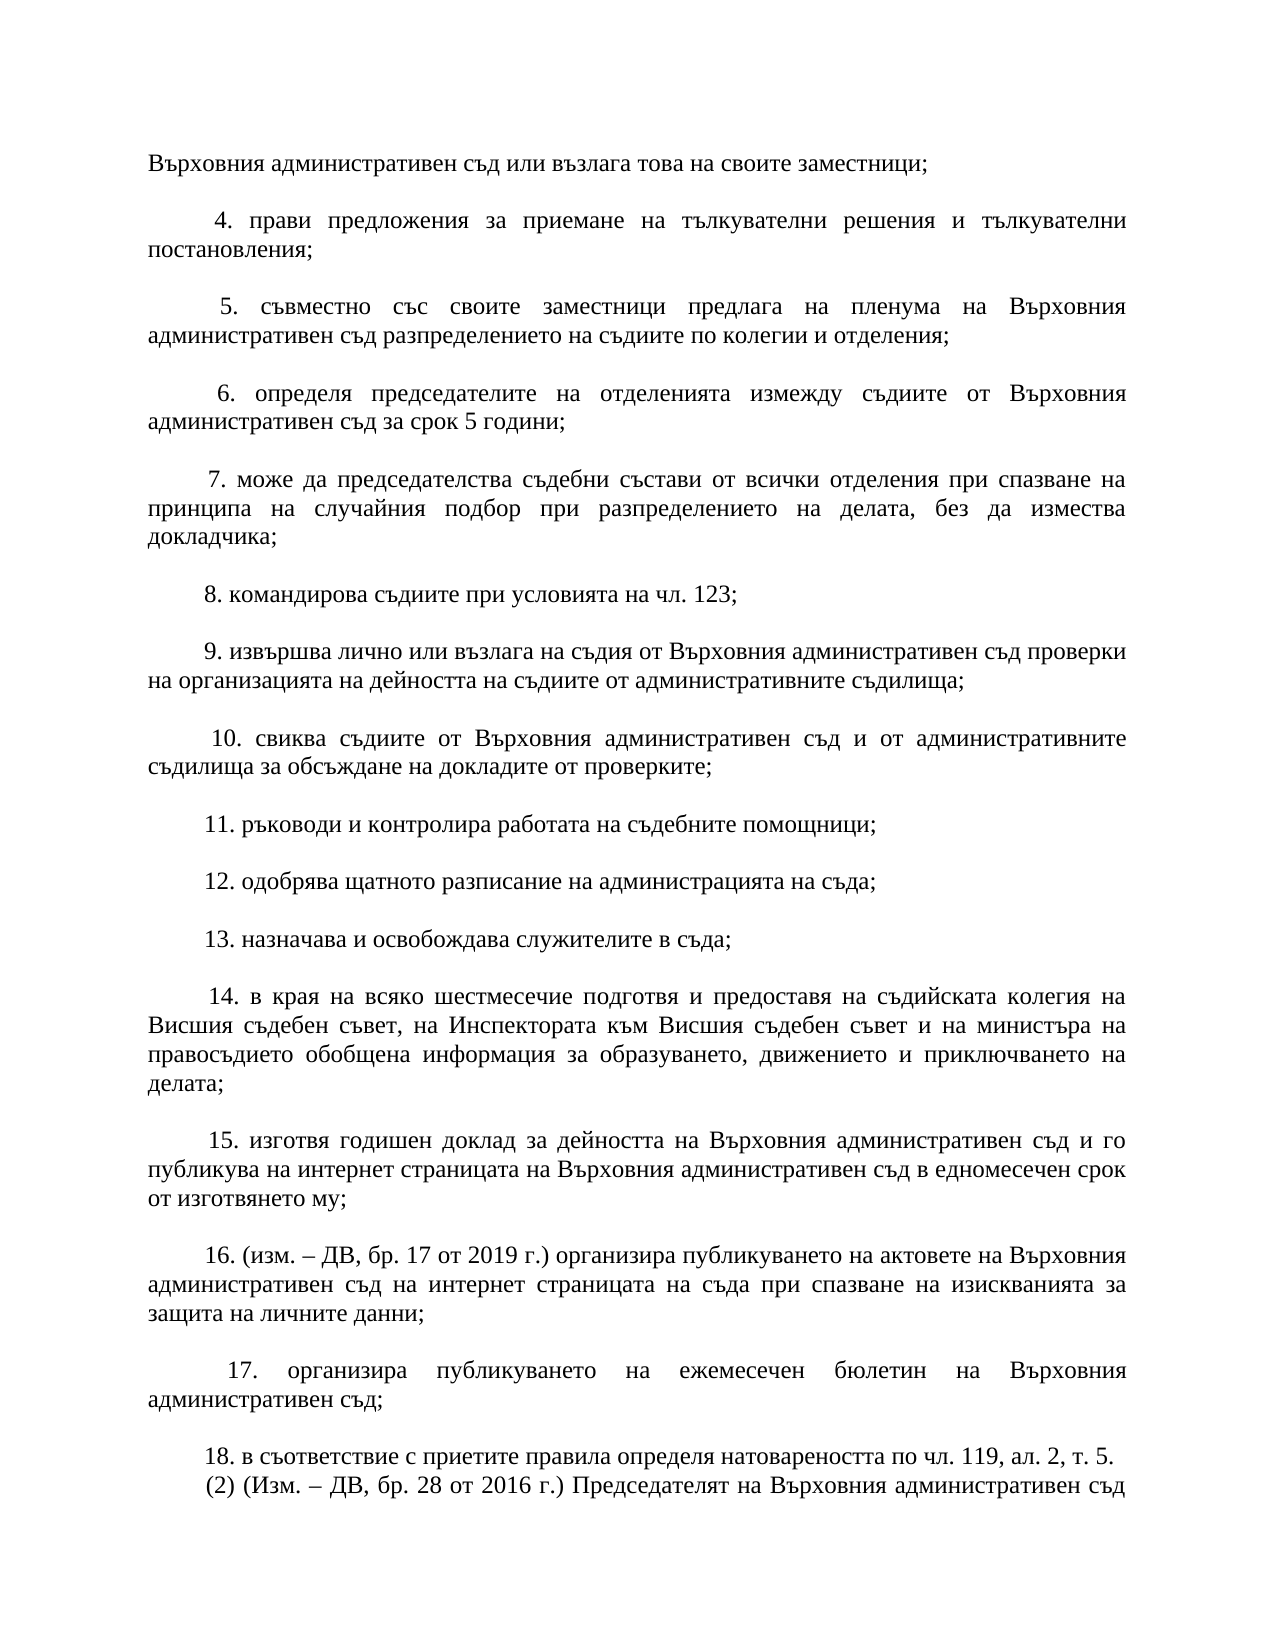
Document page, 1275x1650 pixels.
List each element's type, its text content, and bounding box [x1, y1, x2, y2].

text 8. командирова съдиите при условията на чл. 123; [148, 579, 1127, 608]
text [148, 1470, 1127, 1499]
text 10. свиква съдиите от Върховния административен съд и от административните съдилища за обсъждане на докладите от проверките; [148, 723, 1127, 780]
text 7. може да председателства съдебни състави от всички отделения при спазване на принципа на случайния подбор при разпределението на делата, без да измества докладчика; [148, 464, 1127, 550]
text 5. съвместно със своите заместници предлага на пленума на Върховния административен съд разпределението на съдиите по колегии и отделения; [148, 291, 1127, 349]
text 9. извършва лично или възлага на съдия от Върховния административен съд проверки на организацията на дейността на съдиите от административните съдилища; [148, 636, 1127, 694]
text 6. определя председателите на отделенията измежду съдиите от Върховния административен съд за срок 5 години; [148, 378, 1127, 435]
text 4. прави предложения за приемане на тълкувателни решения и тълкувателни постановления; [148, 205, 1127, 263]
text 14. в края на всяко шестмесечие подготвя и предоставя на съдийската колегия на Висшия съдебен съвет, на Инспектората към Висшия съдебен съвет и на министъра на правосъдието обобщена информация за образуването, движението и приключването на делата; [148, 981, 1127, 1096]
text 15. изготвя годишен доклад за дейността на Върховния административен съд и го публикува на интернет страницата на Върховния административен съд в едномесечен срок от изготвянето му; [148, 1125, 1127, 1211]
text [148, 148, 1127, 176]
text 18. в съответствие с приетите правила определя натовареността по чл. 119, ал. 2, т. 5. [148, 1441, 1127, 1470]
text 13. назначава и освобождава служителите в съда; [148, 924, 1127, 953]
text 11. ръководи и контролира работата на съдебните помощници; [148, 809, 1127, 838]
text 12. одобрява щатното разписание на администрацията на съда; [148, 866, 1127, 895]
text 17. организира публикуването на ежемесечен бюлетин на Върховния административен съд; [148, 1355, 1127, 1413]
text 16. (изм. – ДВ, бр. 17 от 2019 г.) организира публикуването на актовете на Върховния административен съд на интернет страницата на съда при спазване на изискванията за защита на личните данни; [148, 1240, 1127, 1326]
